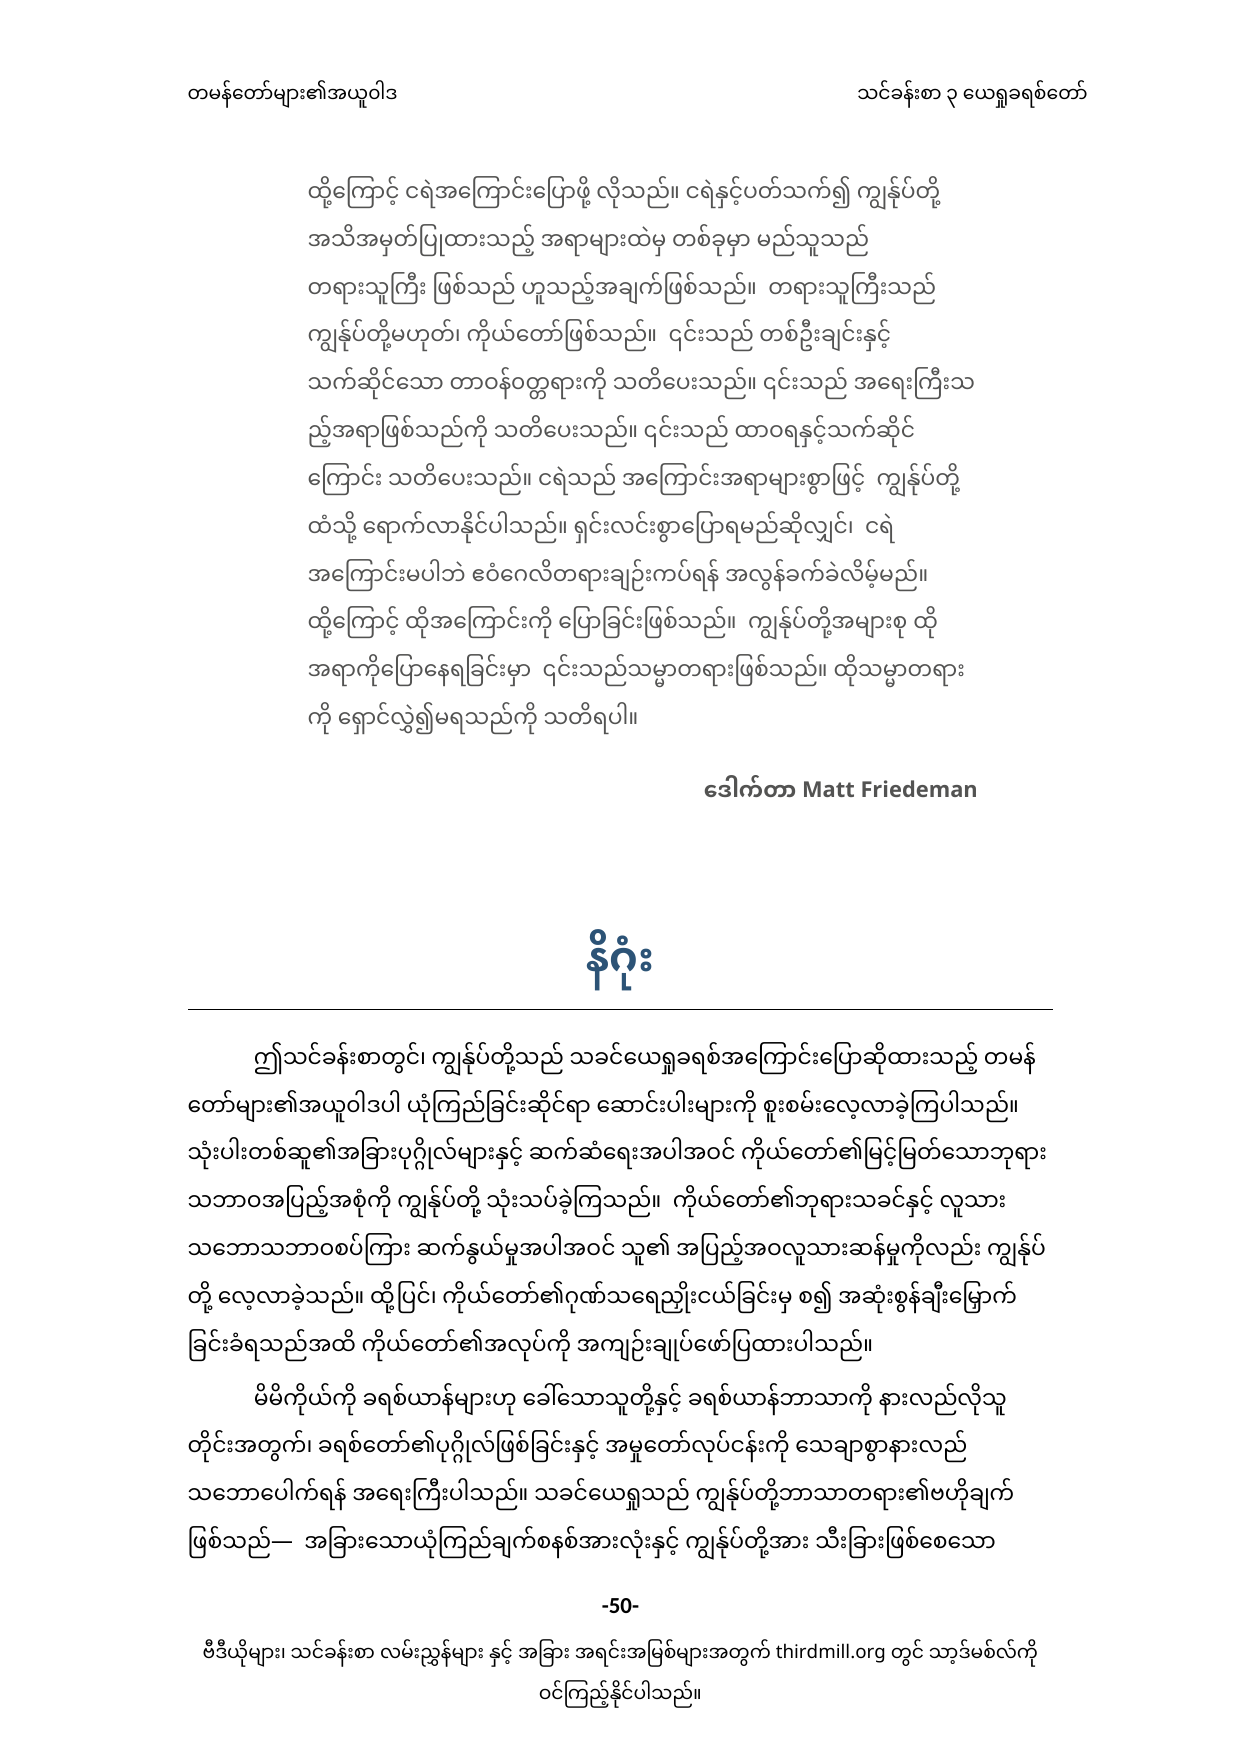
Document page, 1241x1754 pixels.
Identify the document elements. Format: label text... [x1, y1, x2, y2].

text ဤသင်ခန်းစာတွင်၊ ကျွန်ုပ်တို့သည် သခင်ယေရှုခရစ်အကြောင်းပြောဆိုထားသည့် တမန်တော်များ၏အယူ၀ါဒပါ ယုံကြည်ခြင်းဆိုင်ရာ ဆောင်းပါးများကို စူးစမ်းလေ့လာခဲ့ကြပါသည်။ သုံးပါးတစ်ဆူ၏အခြားပုဂ္ဂိုလ်များနှင့် ဆက်ဆံရေးအပါအဝင် ကိုယ်တော်၏မြင့်မြတ်သောဘုရားသဘာဝအပြည့်အစုံကို ကျွန်ုပ်တို့ သုံးသပ်ခဲ့ကြသည်။ ကိုယ်တော်၏ဘုရားသခင်နှင့် လူသားသဘောသဘာဝစပ်ကြား ဆက်နွယ်မှုအပါအဝင် သူ၏ အပြည့်အဝလူသားဆန်မှုကိုလည်း ကျွန်ုပ်တို့ လေ့လာခဲ့သည်။ ထို့ပြင်၊ ကိုယ်တော်၏ဂုဏ်သရေညှိုးငယ်ခြင်းမှ စ၍ အဆုံးစွန်ချီးမြှောက်ခြင်းခံရသည်အထိ ကိုယ်တော်၏အလုပ်ကို အကျဉ်းချုပ်ဖော်ပြထားပါသည်။ [187, 1035, 1053, 1370]
text ဒေါက်တာ Matt Friedeman [187, 768, 978, 816]
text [307, 169, 978, 743]
subtitle နိဂုံး [187, 916, 1053, 1010]
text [187, 1376, 1053, 1567]
